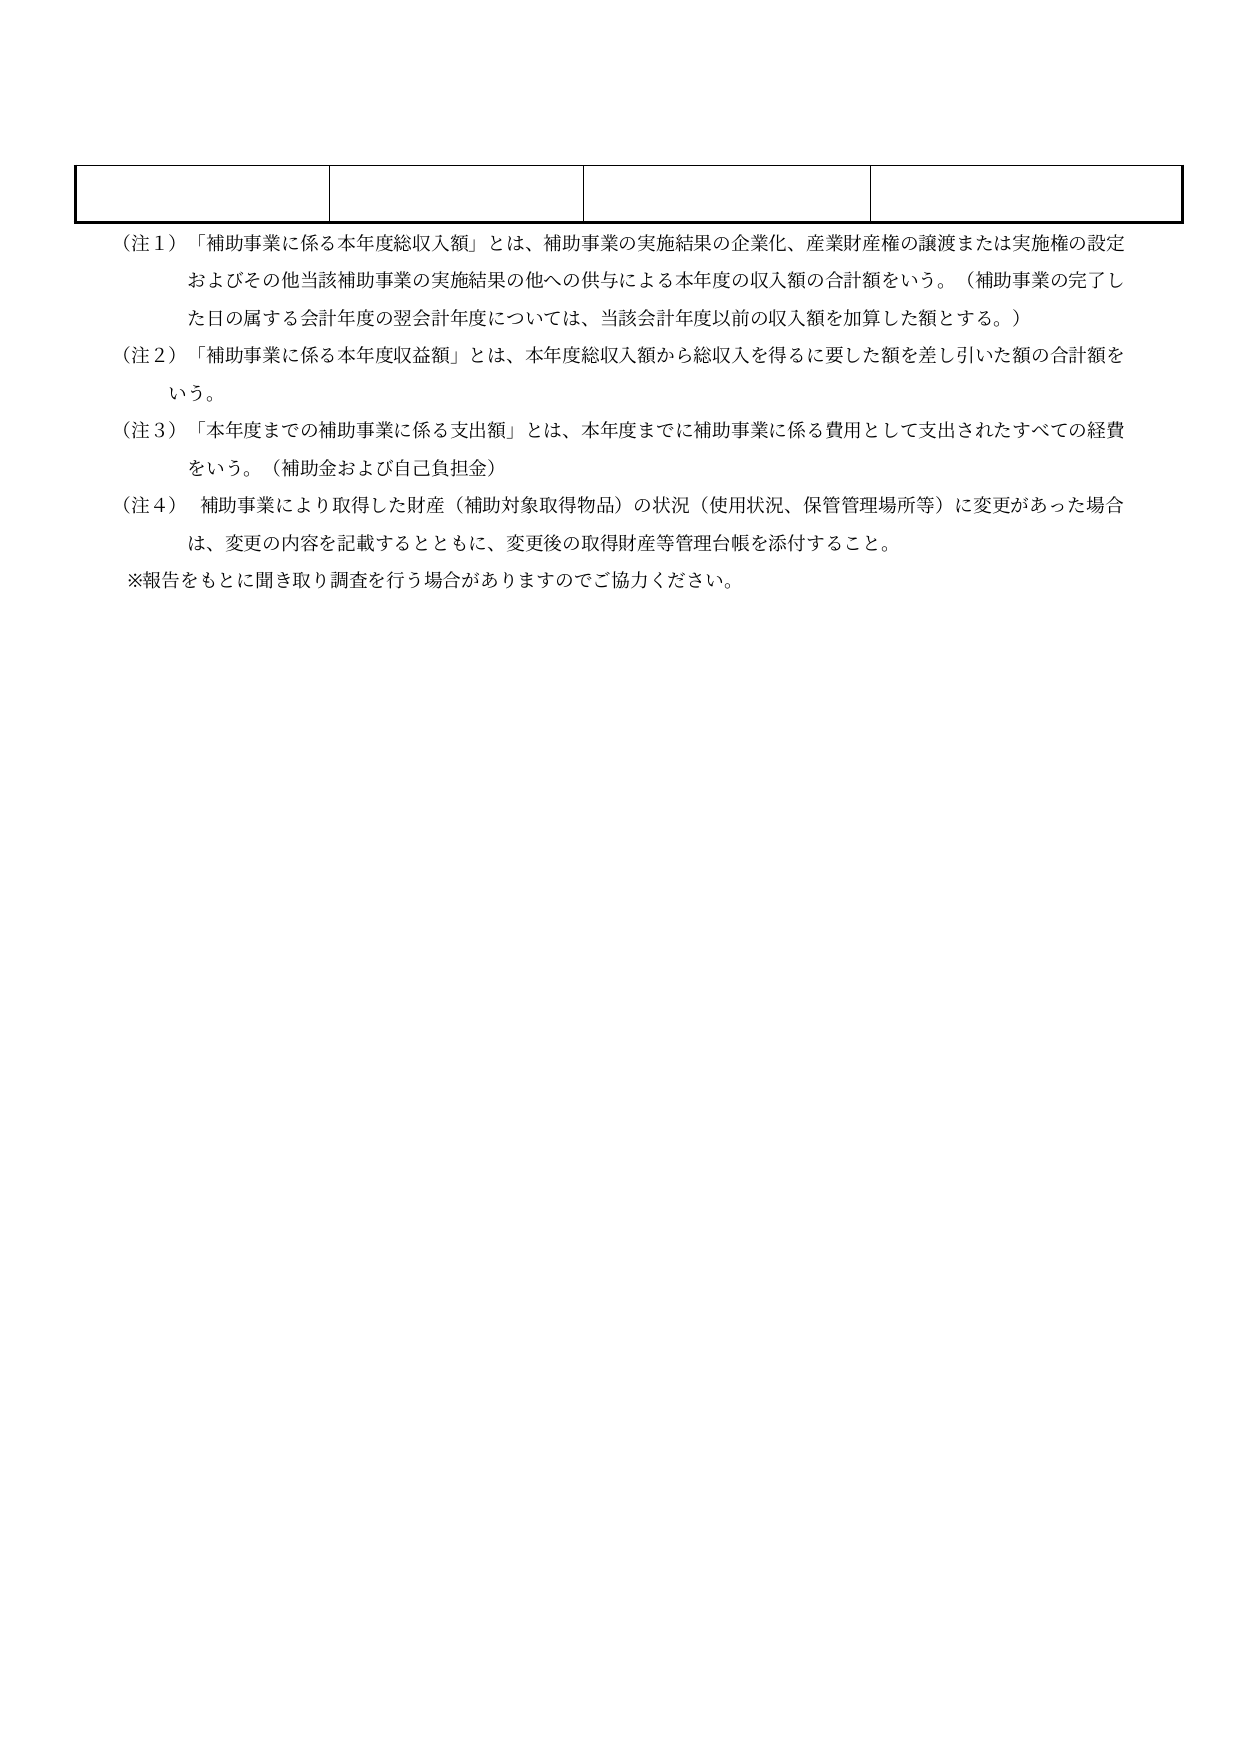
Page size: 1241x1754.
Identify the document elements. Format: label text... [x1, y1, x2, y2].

table_cell [330, 166, 583, 221]
table_cell [584, 166, 870, 221]
table_cell [77, 166, 329, 221]
list 補助事業により取得した財産（補助対象取得物品）の状況（使用状況、保管管理場所等）に変更があった場合は、変更の内容を記載するとともに、変更後の取得財産等管理台帳を添付すること。 [112, 486, 1128, 561]
text （注３）「本年度までの補助事業に係る支出額」とは、本年度までに補助事業に係る費用として支出されたすべての経費をいう。（補助金および自己負担金） [112, 411, 1128, 486]
text （注１）「補助事業に係る本年度総収入額」とは、補助事業の実施結果の企業化、産業財産権の譲渡または実施権の設定およびその他当該補助事業の実施結果の他への供与による本年度の収入額の合計額をいう。（補助事業の完了した日の属する会計年度の翌会計年度については、当該会計年度以前の収入額を加算した額とする。） [112, 224, 1128, 336]
text （注２）「補助事業に係る本年度収益額」とは、本年度総収入額から総収入を得るに要した額を差し引いた額の合計額をいう。 [112, 336, 1128, 411]
text ※報告をもとに聞き取り調査を行う場合がありますのでご協力ください。 [127, 561, 1128, 599]
table_cell [871, 166, 1181, 221]
